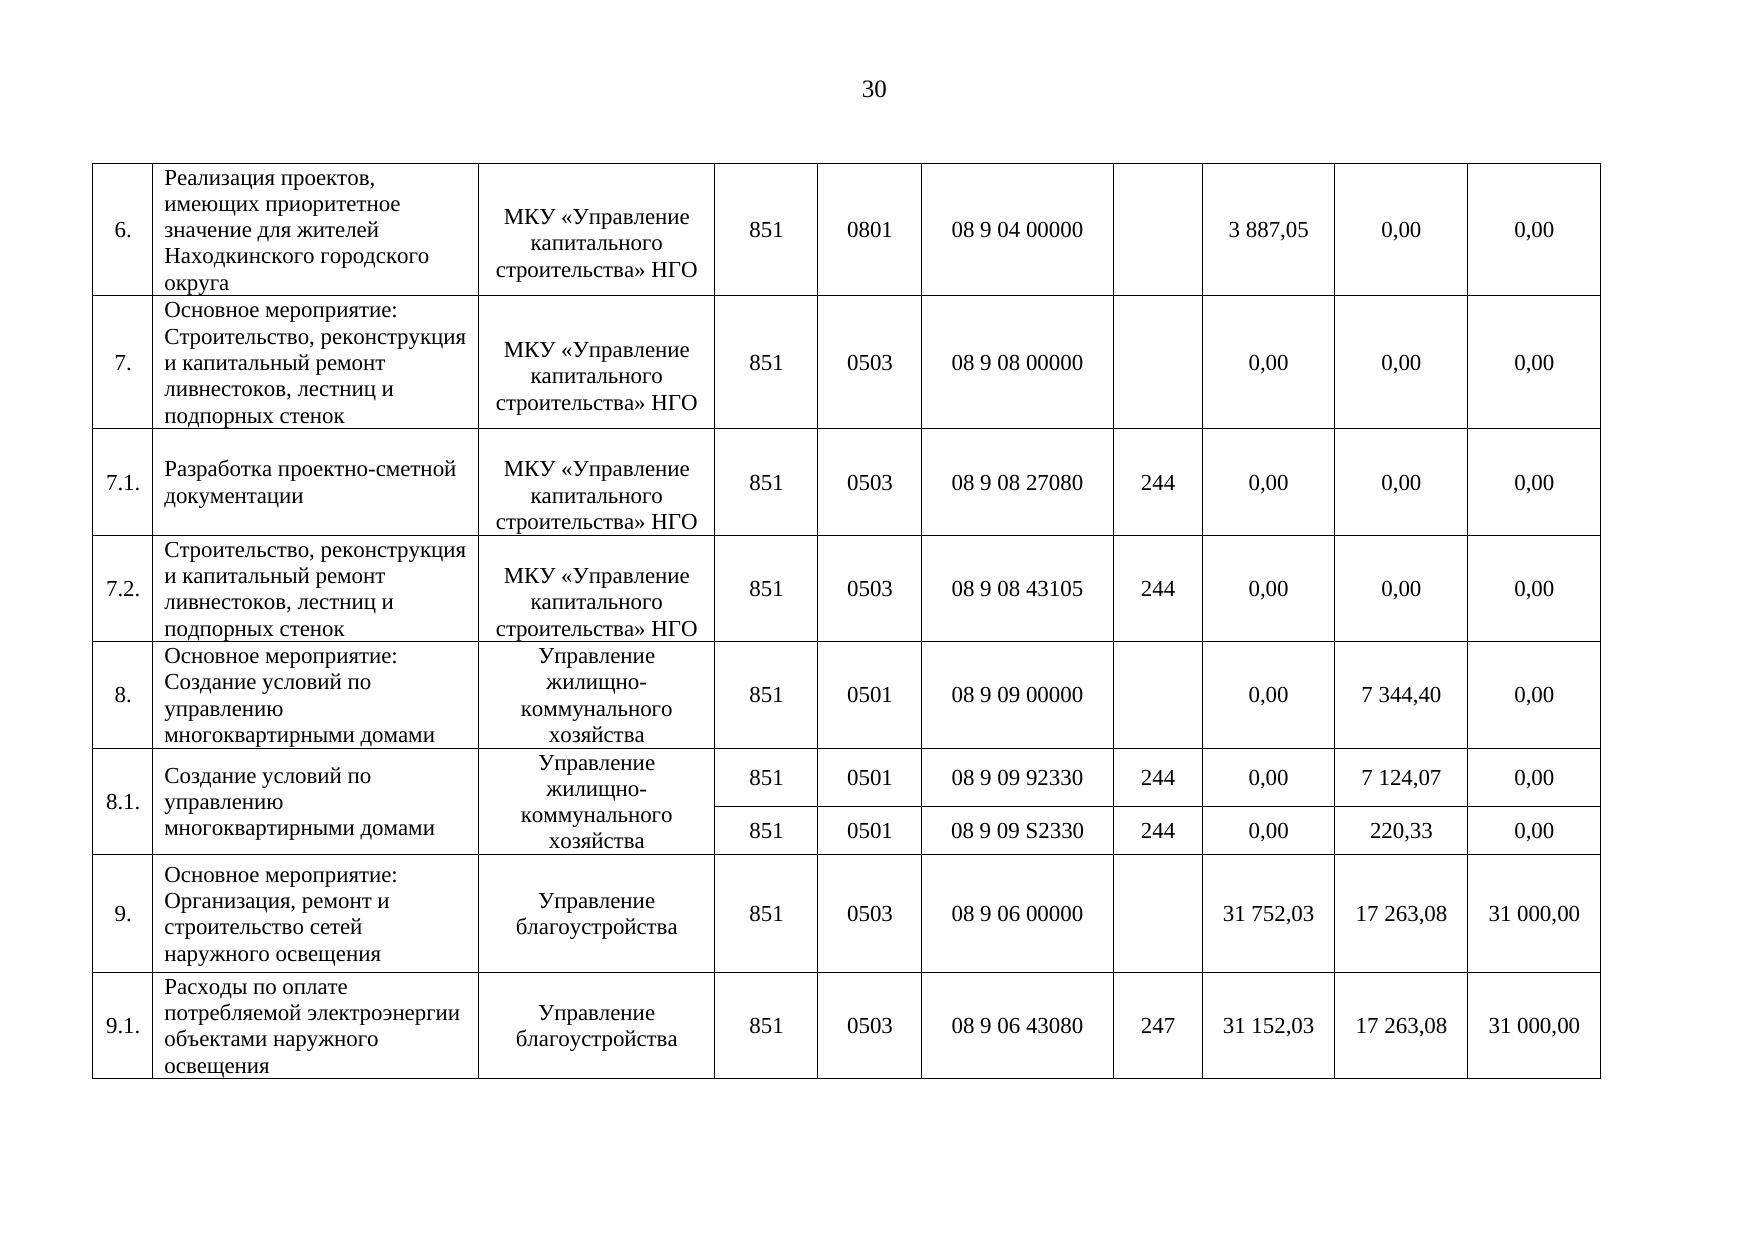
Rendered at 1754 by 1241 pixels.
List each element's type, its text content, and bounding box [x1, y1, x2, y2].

table_cell 0,00 [1468, 749, 1600, 806]
table_cell 3 887,05 [1203, 164, 1334, 295]
table_cell 0,00 [1468, 429, 1600, 534]
table_cell Строительство, реконструкция и капитальный ремонт ливнестоков, лестниц и подпорных стенок [153, 536, 478, 641]
table_cell 0,00 [1203, 807, 1334, 854]
table_cell Разработка проектно-сметной документации [153, 429, 478, 534]
table_cell 0503 [818, 536, 921, 641]
table_cell 0,00 [1203, 536, 1334, 641]
table_cell 08 9 09 00000 [922, 642, 1113, 747]
table_cell 08 9 08 43105 [922, 536, 1113, 641]
table_cell 9.1. [93, 973, 152, 1078]
table_cell 08 9 04 00000 [922, 164, 1113, 295]
table_cell 0,00 [1468, 296, 1600, 428]
table_cell 8.1. [93, 749, 152, 854]
table_cell Управление жилищно-коммунального хозяйства [479, 749, 714, 854]
table_cell 6. [93, 164, 152, 295]
table_cell 0,00 [1468, 807, 1600, 854]
table_cell 0503 [818, 855, 921, 972]
table_cell 851 [715, 855, 817, 972]
table_cell 9. [93, 855, 152, 972]
table_cell 0,00 [1468, 536, 1600, 641]
table_cell 0501 [818, 642, 921, 747]
table_cell 7.1. [93, 429, 152, 534]
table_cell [479, 973, 714, 1078]
table_cell 17 263,08 [1335, 973, 1467, 1078]
table_cell 0,00 [1203, 749, 1334, 806]
table_cell 0,00 [1203, 429, 1334, 534]
table_cell [1114, 855, 1202, 972]
table_cell 0,00 [1335, 536, 1467, 641]
table_cell 7 124,07 [1335, 749, 1467, 806]
table_cell Основное мероприятие: Строительство, реконструкция и капитальный ремонт ливнестоков, лестниц и подпорных стенок [153, 296, 478, 428]
table_cell 0,00 [1468, 642, 1600, 747]
table_cell 08 9 09 S2330 [922, 807, 1113, 854]
table_cell 851 [715, 807, 817, 854]
table_cell Расходы по оплате потребляемой электроэнергии объектами наружного освещения [153, 973, 478, 1078]
table_cell 0,00 [1203, 642, 1334, 747]
table_cell [1114, 642, 1202, 747]
table_cell 31 000,00 [1468, 973, 1600, 1078]
table_cell 08 9 06 43080 [922, 973, 1113, 1078]
table_cell 08 9 08 27080 [922, 429, 1113, 534]
table_cell 8. [93, 642, 152, 747]
table_cell 0,00 [1335, 164, 1467, 295]
table_cell 0,00 [1335, 296, 1467, 428]
table_cell Управление жилищно-коммунального хозяйства [479, 642, 714, 747]
table_cell 247 [1114, 973, 1202, 1078]
table_cell 7. [93, 296, 152, 428]
table_cell 0503 [818, 429, 921, 534]
table_cell 17 263,08 [1335, 855, 1467, 972]
table_cell [1114, 296, 1202, 428]
table_cell Основное мероприятие: Создание условий по управлению многоквартирными домами [153, 642, 478, 747]
table_cell 0,00 [1468, 164, 1600, 295]
table_cell Основное мероприятие: Организация, ремонт и строительство сетей наружного освещения [153, 855, 478, 972]
table_cell МКУ «Управление капитального строительства» НГО [479, 536, 714, 641]
table_cell 851 [715, 749, 817, 806]
table_cell 0801 [818, 164, 921, 295]
table_cell 0503 [818, 973, 921, 1078]
table_cell 0,00 [1203, 296, 1334, 428]
table_cell 7 344,40 [1335, 642, 1467, 747]
table_cell 851 [715, 296, 817, 428]
table_cell 851 [715, 973, 817, 1078]
table_cell 08 9 06 00000 [922, 855, 1113, 972]
table_cell [1114, 164, 1202, 295]
table_cell 244 [1114, 429, 1202, 534]
table_cell 0,00 [1335, 429, 1467, 534]
table_cell 31 752,03 [1203, 855, 1334, 972]
table_cell 0501 [818, 807, 921, 854]
table_cell 08 9 09 92330 [922, 749, 1113, 806]
table_cell Создание условий по управлению многоквартирными домами [153, 749, 478, 854]
table_cell 244 [1114, 536, 1202, 641]
table_cell МКУ «Управление капитального строительства» НГО [479, 429, 714, 534]
table_cell 851 [715, 164, 817, 295]
table_cell 851 [715, 536, 817, 641]
table_cell 0501 [818, 749, 921, 806]
table_cell 851 [715, 642, 817, 747]
table_cell 7.2. [93, 536, 152, 641]
table_cell 31 152,03 [1203, 973, 1334, 1078]
table_cell 0503 [818, 296, 921, 428]
table_cell 244 [1114, 807, 1202, 854]
table_cell МКУ «Управление капитального строительства» НГО [479, 296, 714, 428]
table_cell 244 [1114, 749, 1202, 806]
table_cell Управление благоустройства [479, 855, 714, 972]
table_cell МКУ «Управление капитального строительства» НГО [479, 164, 714, 295]
table_cell 851 [715, 429, 817, 534]
table_cell 08 9 08 00000 [922, 296, 1113, 428]
table_cell 31 000,00 [1468, 855, 1600, 972]
table_cell Реализация проектов, имеющих приоритетное значение для жителей Находкинского городского округа [153, 164, 478, 295]
table_cell 220,33 [1335, 807, 1467, 854]
